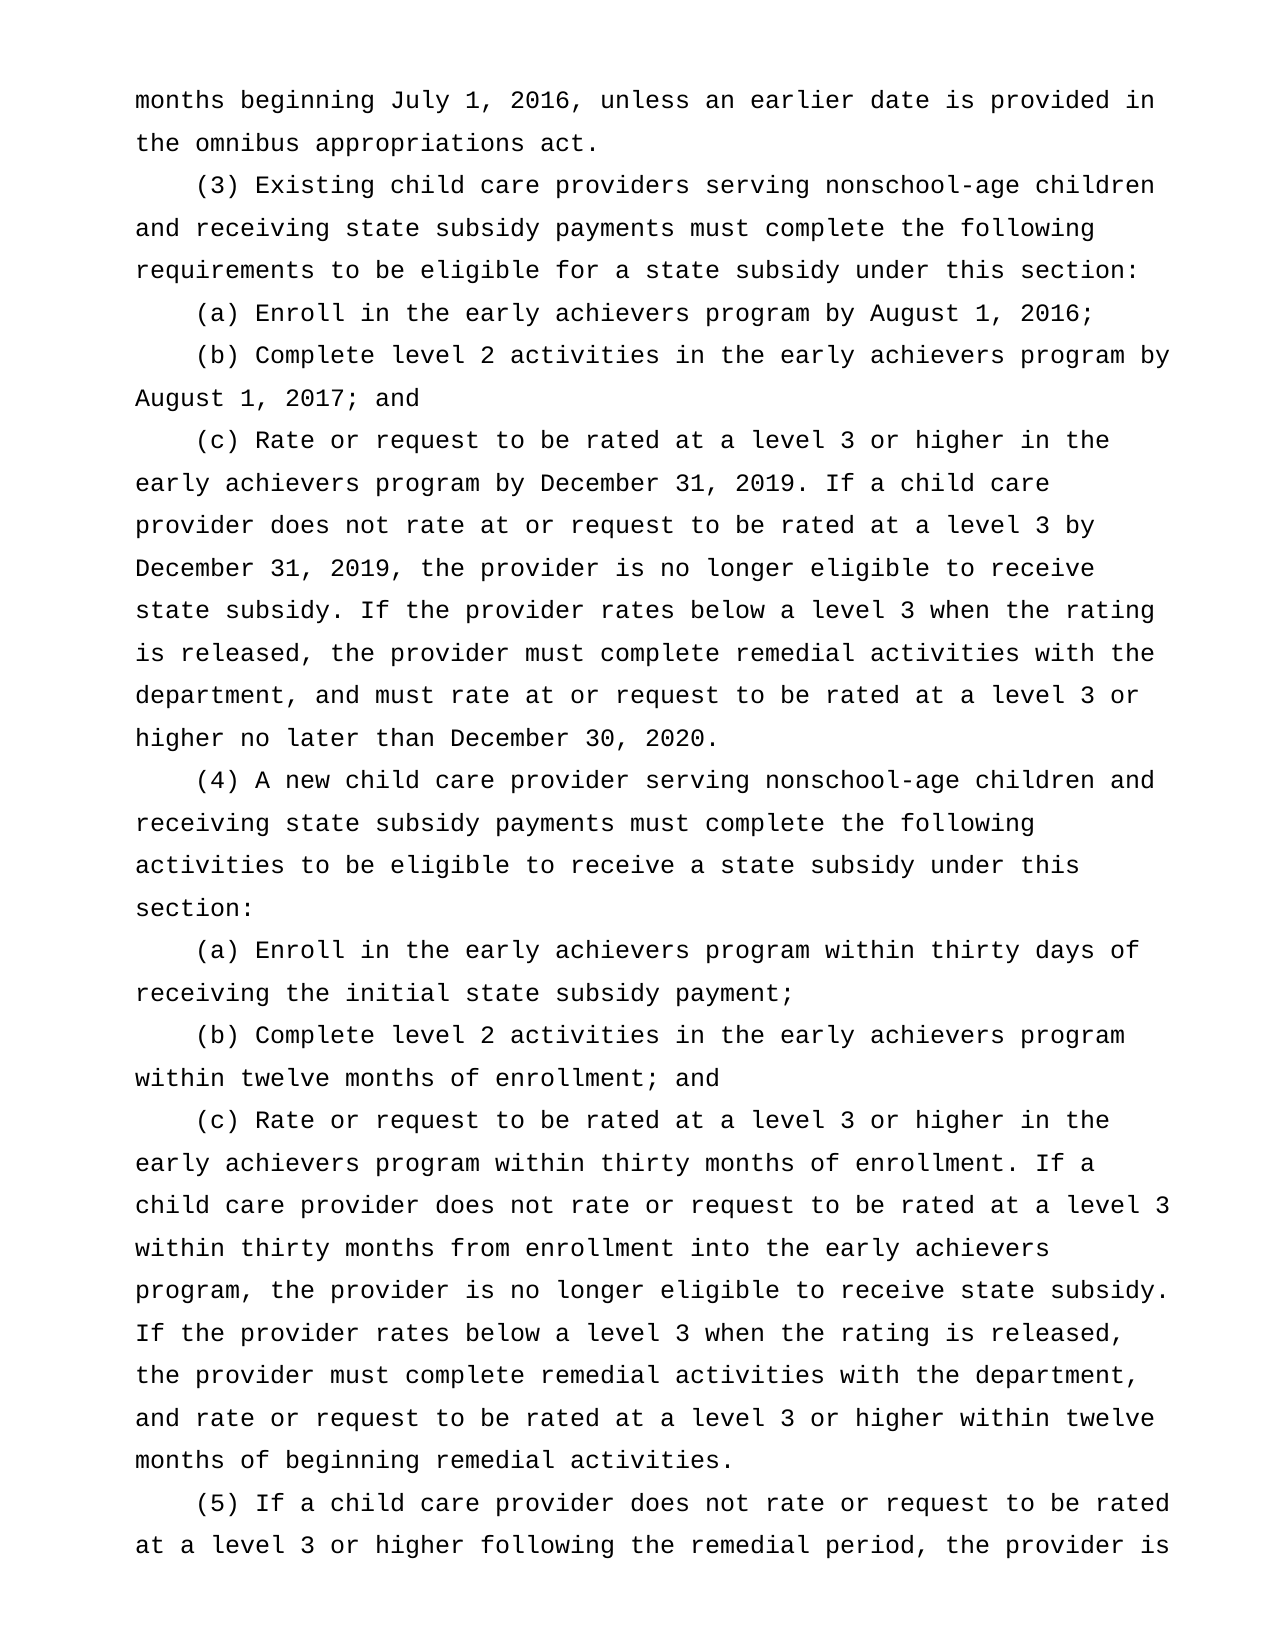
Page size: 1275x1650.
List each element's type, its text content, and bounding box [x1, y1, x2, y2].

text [135, 1477, 1170, 1562]
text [135, 75, 1170, 160]
text (a) Enroll in the early achievers program by August 1, 2016; [135, 287, 1170, 330]
text (3) Existing child care providers serving nonschool-age children and receiving state subsidy payments must complete the following requirements to be eligible for a state subsidy under this section: [135, 160, 1170, 287]
text (b) Complete level 2 activities in the early achievers program within twelve months of enrollment; and [135, 1010, 1170, 1095]
text (c) Rate or request to be rated at a level 3 or higher in the early achievers program within thirty months of enrollment. If a child care provider does not rate or request to be rated at a level 3 within thirty months from enrollment into the early achievers program, the provider is no longer eligible to receive state subsidy. If the provider rates below a level 3 when the rating is released, the provider must complete remedial activities with the department, and rate or request to be rated at a level 3 or higher within twelve months of beginning remedial activities. [135, 1095, 1170, 1477]
text (c) Rate or request to be rated at a level 3 or higher in the early achievers program by December 31, 2019. If a child care provider does not rate at or request to be rated at a level 3 by December 31, 2019, the provider is no longer eligible to receive state subsidy. If the provider rates below a level 3 when the rating is released, the provider must complete remedial activities with the department, and must rate at or request to be rated at a level 3 or higher no later than December 30, 2020. [135, 415, 1170, 755]
text (a) Enroll in the early achievers program within thirty days of receiving the initial state subsidy payment; [135, 925, 1170, 1010]
text (4) A new child care provider serving nonschool-age children and receiving state subsidy payments must complete the following activities to be eligible to receive a state subsidy under this section: [135, 755, 1170, 925]
text (b) Complete level 2 activities in the early achievers program by August 1, 2017; and [135, 330, 1170, 415]
